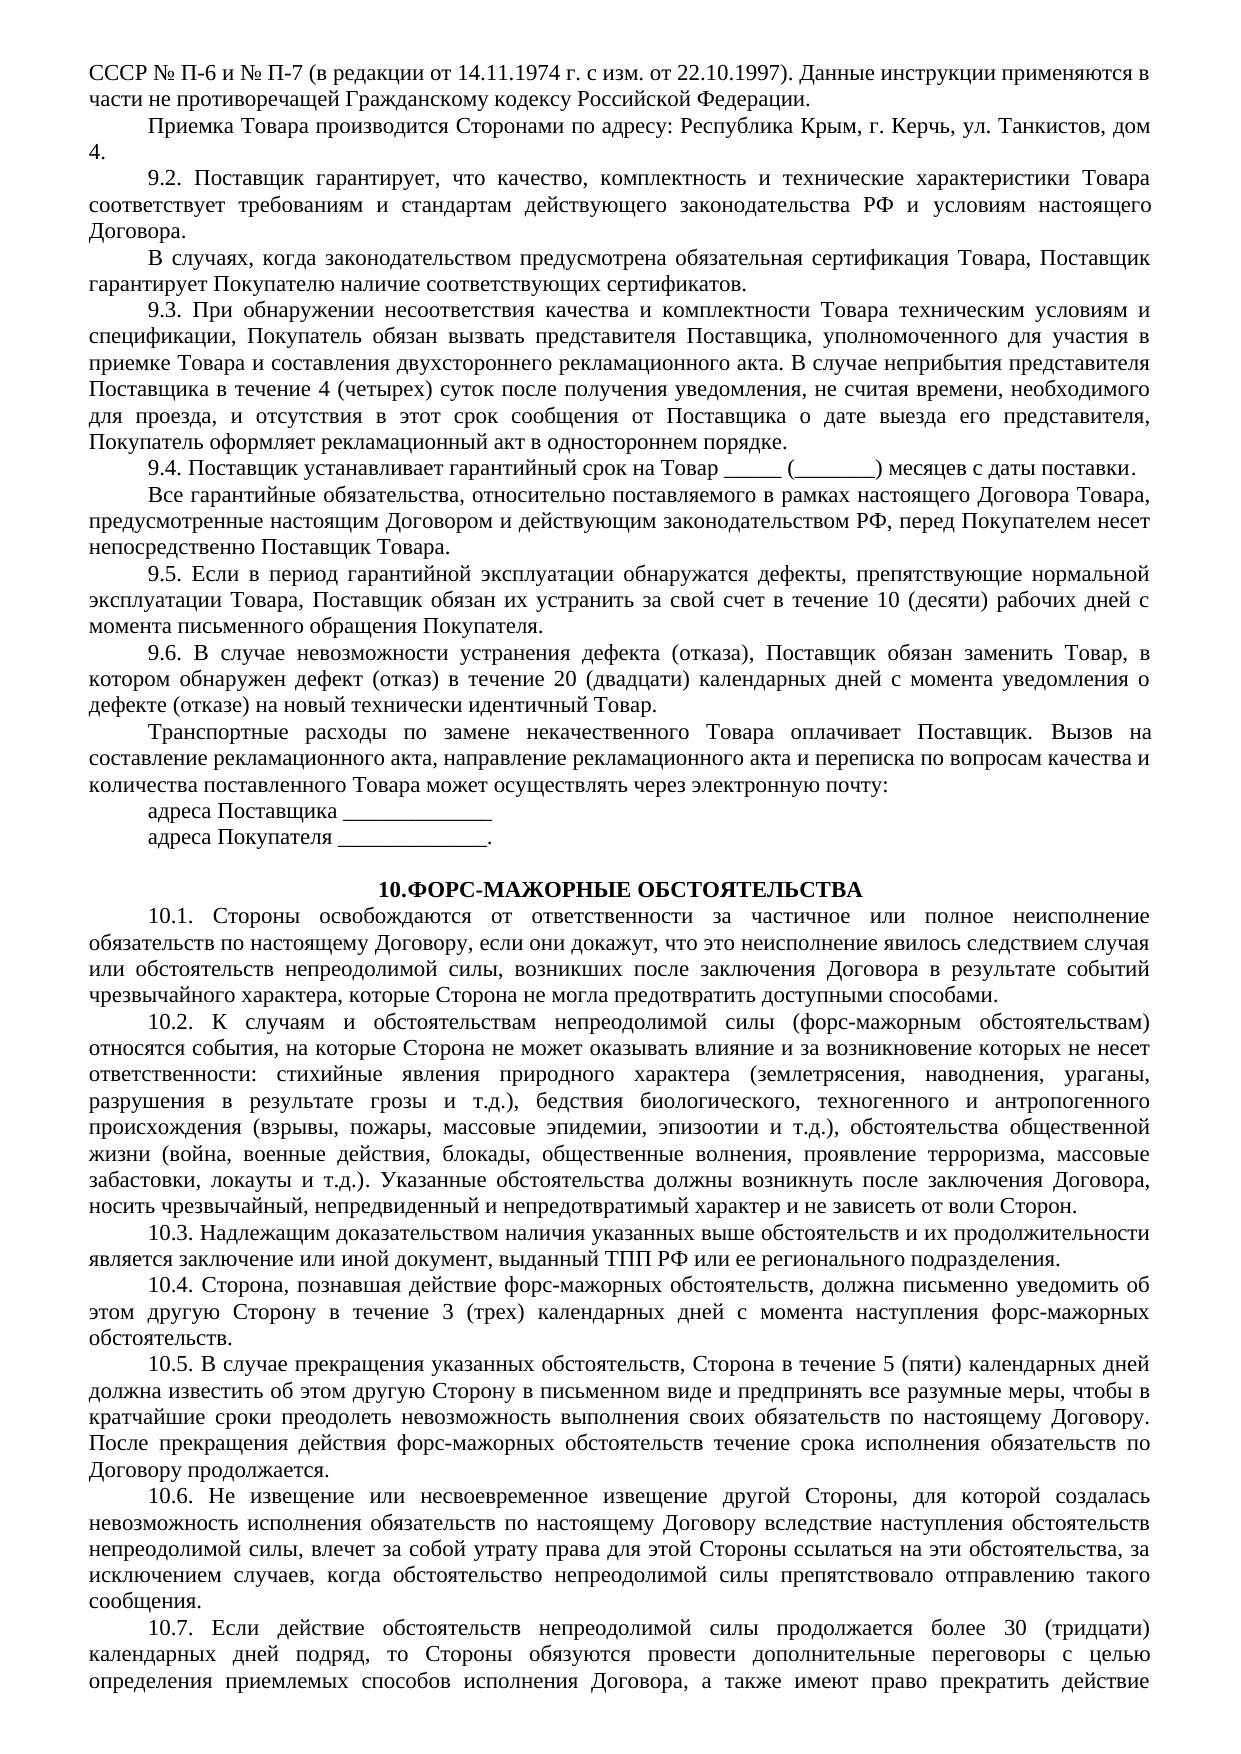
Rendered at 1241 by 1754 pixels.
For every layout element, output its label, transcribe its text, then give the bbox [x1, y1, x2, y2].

text адреса Покупателя _____________. [89, 823, 1152, 850]
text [89, 1614, 1152, 1693]
list 10.6. Не извещение или несвоевременное извещение другой Стороны, для которой создалась невозможность исполнения обязательств по настоящему Договору вследствие наступления обстоятельств непреодолимой силы, влечет за собой утрату права для этой Стороны ссылаться на эти обстоятельства, за исключением случаев, когда обстоятельство непреодолимой силы препятствовало отправлению такого сообщения. [89, 1482, 1152, 1614]
text 9.6. В случае невозможности устранения дефекта (отказа), Поставщик обязан заменить Товар, в котором обнаружен дефект (отказ) в течение 20 (двадцати) календарных дней с момента уведомления о дефекте (отказе) на новый технически идентичный Товар. [89, 639, 1152, 718]
text 10.3. Надлежащим доказательством наличия указанных выше обстоятельств и их продолжительности является заключение или иной документ, выданный ТПП РФ или ее регионального подразделения. [89, 1219, 1152, 1271]
text 10.4. Сторона, познавшая действие форс-мажорных обстоятельств, должна письменно уведомить об этом другую Сторону в течение 3 (трех) календарных дней с момента наступления форс-мажорных обстоятельств. [89, 1271, 1152, 1350]
text 10.5. В случае прекращения указанных обстоятельств, Сторона в течение 5 (пяти) календарных дней должна известить об этом другую Сторону в письменном виде и предпринять все разумные меры, чтобы в кратчайшие сроки преодолеть невозможность выполнения своих обязательств по настоящему Договору. После прекращения действия форс-мажорных обстоятельств течение срока исполнения обязательств по Договору продолжается. [89, 1350, 1152, 1482]
list ФОРС-МАЖОРНЫЕ ОБСТОЯТЕЛЬСТВА [89, 876, 1152, 902]
text Приемка Товара производится Сторонами по адресу: Республика Крым, г. Керчь, ул. Танкистов, дом 4. [89, 112, 1152, 164]
text Транспортные расходы по замене некачественного Товара оплачивает Поставщик. Вызов на составление рекламационного акта, направление рекламационного акта и переписка по вопросам качества и количества поставленного Товара может осуществлять через электронную почту: [89, 718, 1152, 797]
text 9.3. При обнаружении несоответствия качества и комплектности Товара техническим условиям и спецификации, Покупатель обязан вызвать представителя Поставщика, уполномоченного для участия в приемке Товара и составления двухстороннего рекламационного акта. В случае неприбытия представителя Поставщика в течение 4 (четырех) суток после получения уведомления, не считая времени, необходимого для проезда, и отсутствия в этот срок сообщения от Поставщика о дате выезда его представителя, Покупатель оформляет рекламационный акт в одностороннем порядке. [89, 296, 1152, 454]
text 9.4. Поставщик устанавливает гарантийный срок на Товар _____ (_______) месяцев с даты поставки. [89, 454, 1152, 481]
text В случаях, когда законодательством предусмотрена обязательная сертификация Товара, Поставщик гарантирует Покупателю наличие соответствующих сертификатов. [89, 243, 1152, 296]
text 10.1. Стороны освобождаются от ответственности за частичное или полное неисполнение обязательств по настоящему Договору, если они докажут, что это неисполнение явилось следствием случая или обстоятельств непреодолимой силы, возникших после заключения Договора в результате событий чрезвычайного характера, которые Сторона не могла предотвратить доступными способами. [89, 902, 1152, 1008]
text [89, 59, 1152, 112]
text 9.5. Если в период гарантийной эксплуатации обнаружатся дефекты, препятствующие нормальной эксплуатации Товара, Поставщик обязан их устранить за свой счет в течение 10 (десяти) рабочих дней с момента письменного обращения Покупателя. [89, 560, 1152, 639]
text адреса Поставщика _____________ [89, 797, 1152, 823]
text 10.2. К случаям и обстоятельствам непреодолимой силы (форс-мажорным обстоятельствам) относятся события, на которые Сторона не может оказывать влияние и за возникновение которых не несет ответственности: стихийные явления природного характера (землетрясения, наводнения, ураганы, разрушения в результате грозы и т.д.), бедствия биологического, техногенного и антропогенного происхождения (взрывы, пожары, массовые эпидемии, эпизоотии и т.д.), обстоятельства общественной жизни (война, военные действия, блокады, общественные волнения, проявление терроризма, массовые забастовки, локауты и т.д.). Указанные обстоятельства должны возникнуть после заключения Договора, носить чрезвычайный, непредвиденный и непредотвратимый характер и не зависеть от воли Сторон. [89, 1008, 1152, 1219]
text Все гарантийные обязательства, относительно поставляемого в рамках настоящего Договора Товара, предусмотренные настоящим Договором и действующим законодательством РФ, перед Покупателем несет непосредственно Поставщик Товара. [89, 481, 1152, 560]
text 9.2. Поставщик гарантирует, что качество, комплектность и технические характеристики Товара соответствует требованиям и стандартам действующего законодательства РФ и условиям настоящего Договора. [89, 164, 1152, 243]
